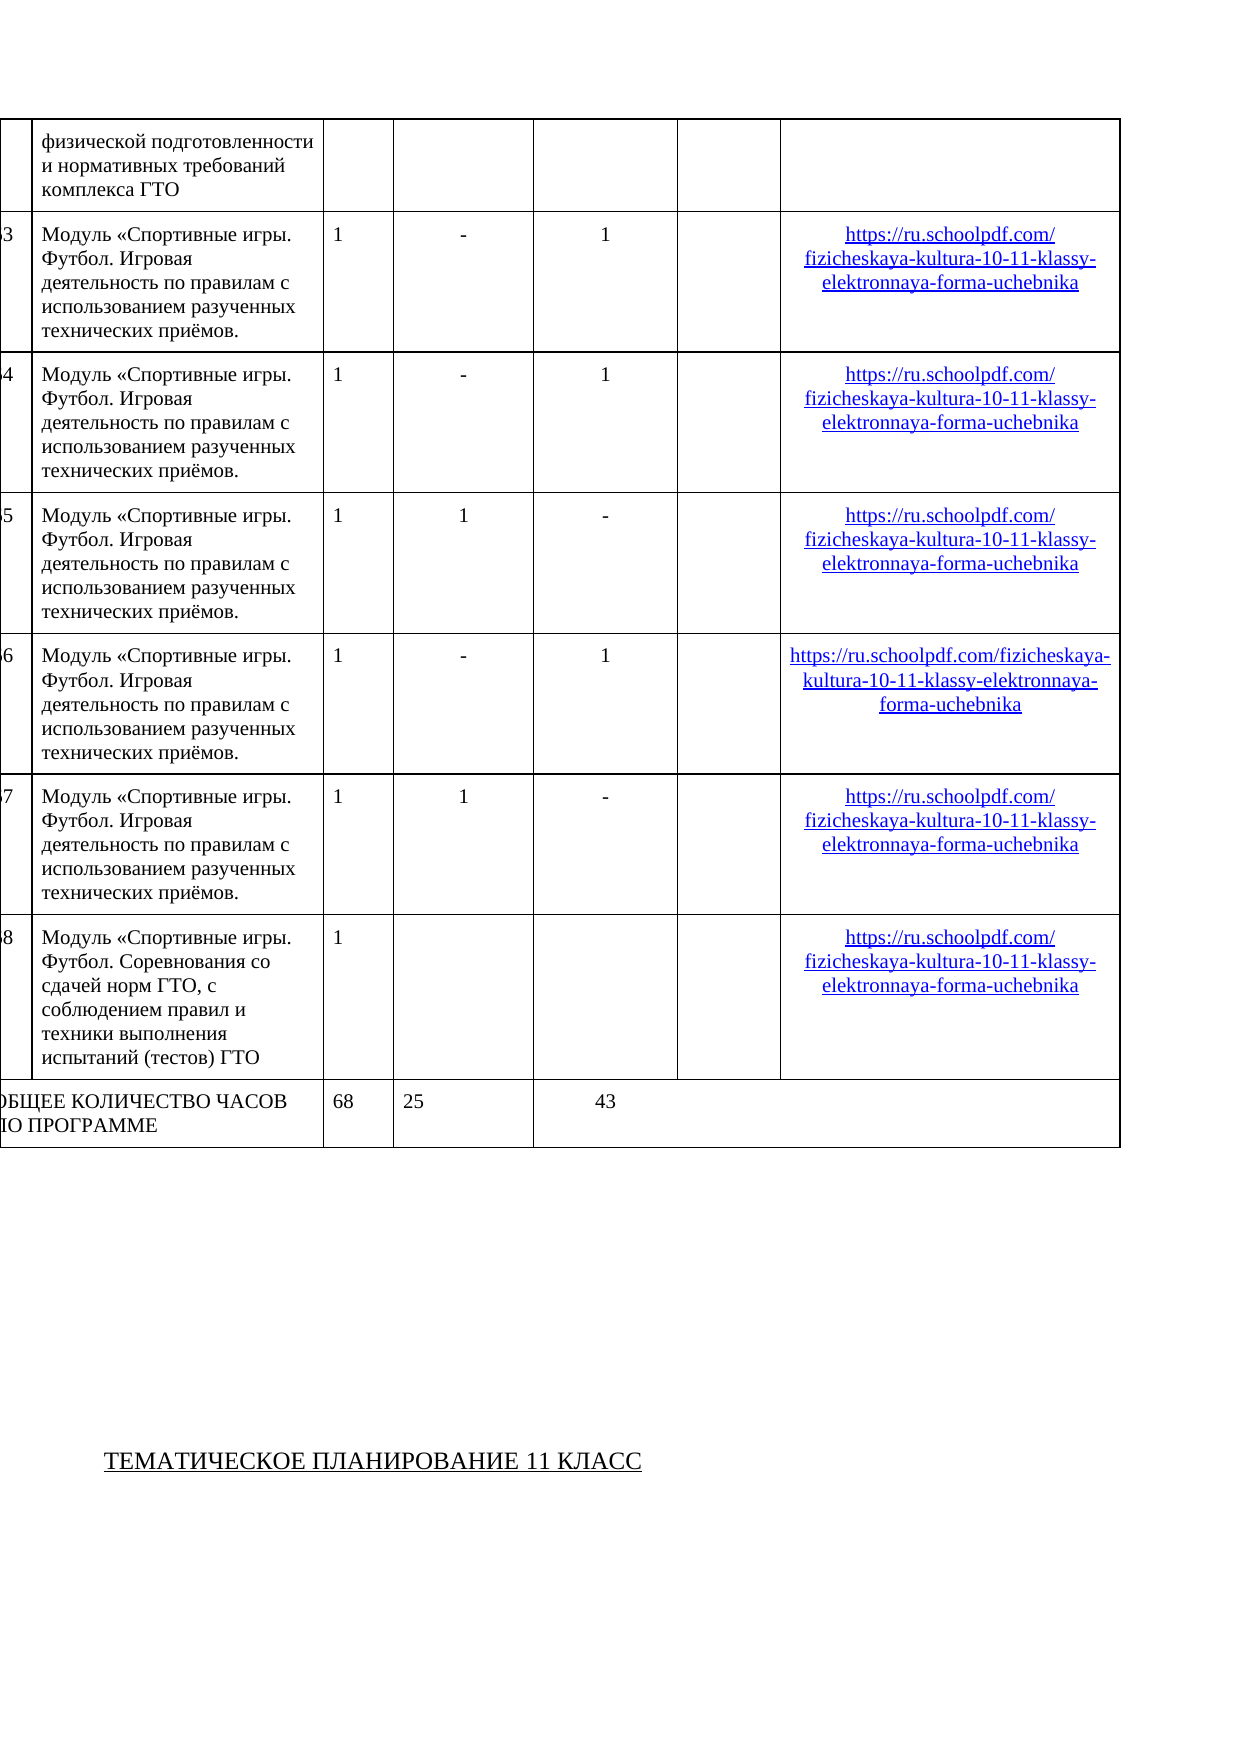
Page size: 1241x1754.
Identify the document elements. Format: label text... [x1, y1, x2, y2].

table_cell Модуль «Спортивные игры. Футбол. Игровая деятельность по правилам с использованием разученных технических приёмов. [33, 353, 323, 492]
table_cell Модуль «Спортивные игры. Футбол. Игровая деятельность по правилам с использованием разученных технических приёмов. [33, 493, 323, 632]
table_cell [678, 120, 780, 211]
table_cell 67 [1, 775, 31, 914]
table_cell Модуль «Спортивные игры. Футбол. Игровая деятельность по правилам с использованием разученных технических приёмов. [33, 634, 323, 773]
table_cell [678, 915, 780, 1078]
table_cell - [394, 212, 533, 351]
table_cell https://ru.schoolpdf.com/fizicheskaya-kultura-10-11-klassy-elektronnaya-forma-uchebnika [781, 493, 1119, 632]
table_cell - [534, 493, 677, 632]
table_cell 66 [1, 634, 31, 773]
table_cell 1 [324, 915, 393, 1078]
table_cell https://ru.schoolpdf.com/fizicheskaya-kultura-10-11-klassy-elektronnaya-forma-uchebnika [781, 353, 1119, 492]
table_cell 25 [394, 1080, 533, 1147]
table_cell 43 [534, 1080, 1119, 1147]
table_cell 63 [1, 212, 31, 351]
table_cell 1 [324, 212, 393, 351]
table_cell [394, 915, 533, 1078]
table_cell - [534, 120, 677, 211]
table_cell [33, 120, 323, 211]
table_cell 1 [534, 212, 677, 351]
table_cell 62 [1, 120, 31, 211]
table_cell [678, 353, 780, 492]
table_cell - [394, 353, 533, 492]
table_cell 1 [394, 120, 533, 211]
table_cell 1 [534, 634, 677, 773]
table_cell - [534, 775, 677, 914]
table_cell [678, 634, 780, 773]
table_cell 1 [394, 493, 533, 632]
table_cell https://ru.schoolpdf.com/fizicheskaya-kultura-10-11-klassy-elektronnaya-forma-uchebnika [781, 915, 1119, 1078]
table_cell 64 [1, 353, 31, 492]
table_cell [678, 212, 780, 351]
table_cell https://ru.schoolpdf.com/fizicheskaya-kultura-10-11-klassy-elektronnaya-forma-uchebnika [781, 212, 1119, 351]
table_cell [534, 915, 677, 1078]
table_cell 1 [324, 493, 393, 632]
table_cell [781, 120, 1119, 211]
table_cell https://ru.schoolpdf.com/fizicheskaya-kultura-10-11-klassy-elektronnaya-forma-uchebnika [781, 775, 1119, 914]
table_cell https://ru.schoolpdf.com/fizicheskaya-kultura-10-11-klassy-elektronnaya-forma-uchebnika [781, 634, 1119, 773]
table_cell [678, 493, 780, 632]
table_cell Модуль «Спортивные игры. Футбол. Игровая деятельность по правилам с использованием разученных технических приёмов. [33, 775, 323, 914]
table_cell ОБЩЕЕ КОЛИЧЕСТВО ЧАСОВ ПО ПРОГРАММЕ [1, 1080, 323, 1147]
table_cell 1 [324, 353, 393, 492]
table_cell 1 [394, 775, 533, 914]
table_cell 65 [1, 493, 31, 632]
table_cell 1 [534, 353, 677, 492]
table_cell Модуль «Спортивные игры. Футбол. Соревнования со сдачей норм ГТО, с соблюдением правил и техники выполнения испытаний (тестов) ГТО [33, 915, 323, 1078]
table_cell 1 [324, 634, 393, 773]
table_cell 68 [1, 915, 31, 1078]
table_cell 1 [324, 120, 393, 211]
table_cell - [394, 634, 533, 773]
table_cell Модуль «Спортивные игры. Футбол. Игровая деятельность по правилам с использованием разученных технических приёмов. [33, 212, 323, 351]
table_cell 68 [324, 1080, 393, 1147]
table_cell [678, 775, 780, 914]
table_cell 1 [324, 775, 393, 914]
text ТЕМАТИЧЕСКОЕ ПЛАНИРОВАНИЕ 11 КЛАСС [103, 1446, 1152, 1475]
